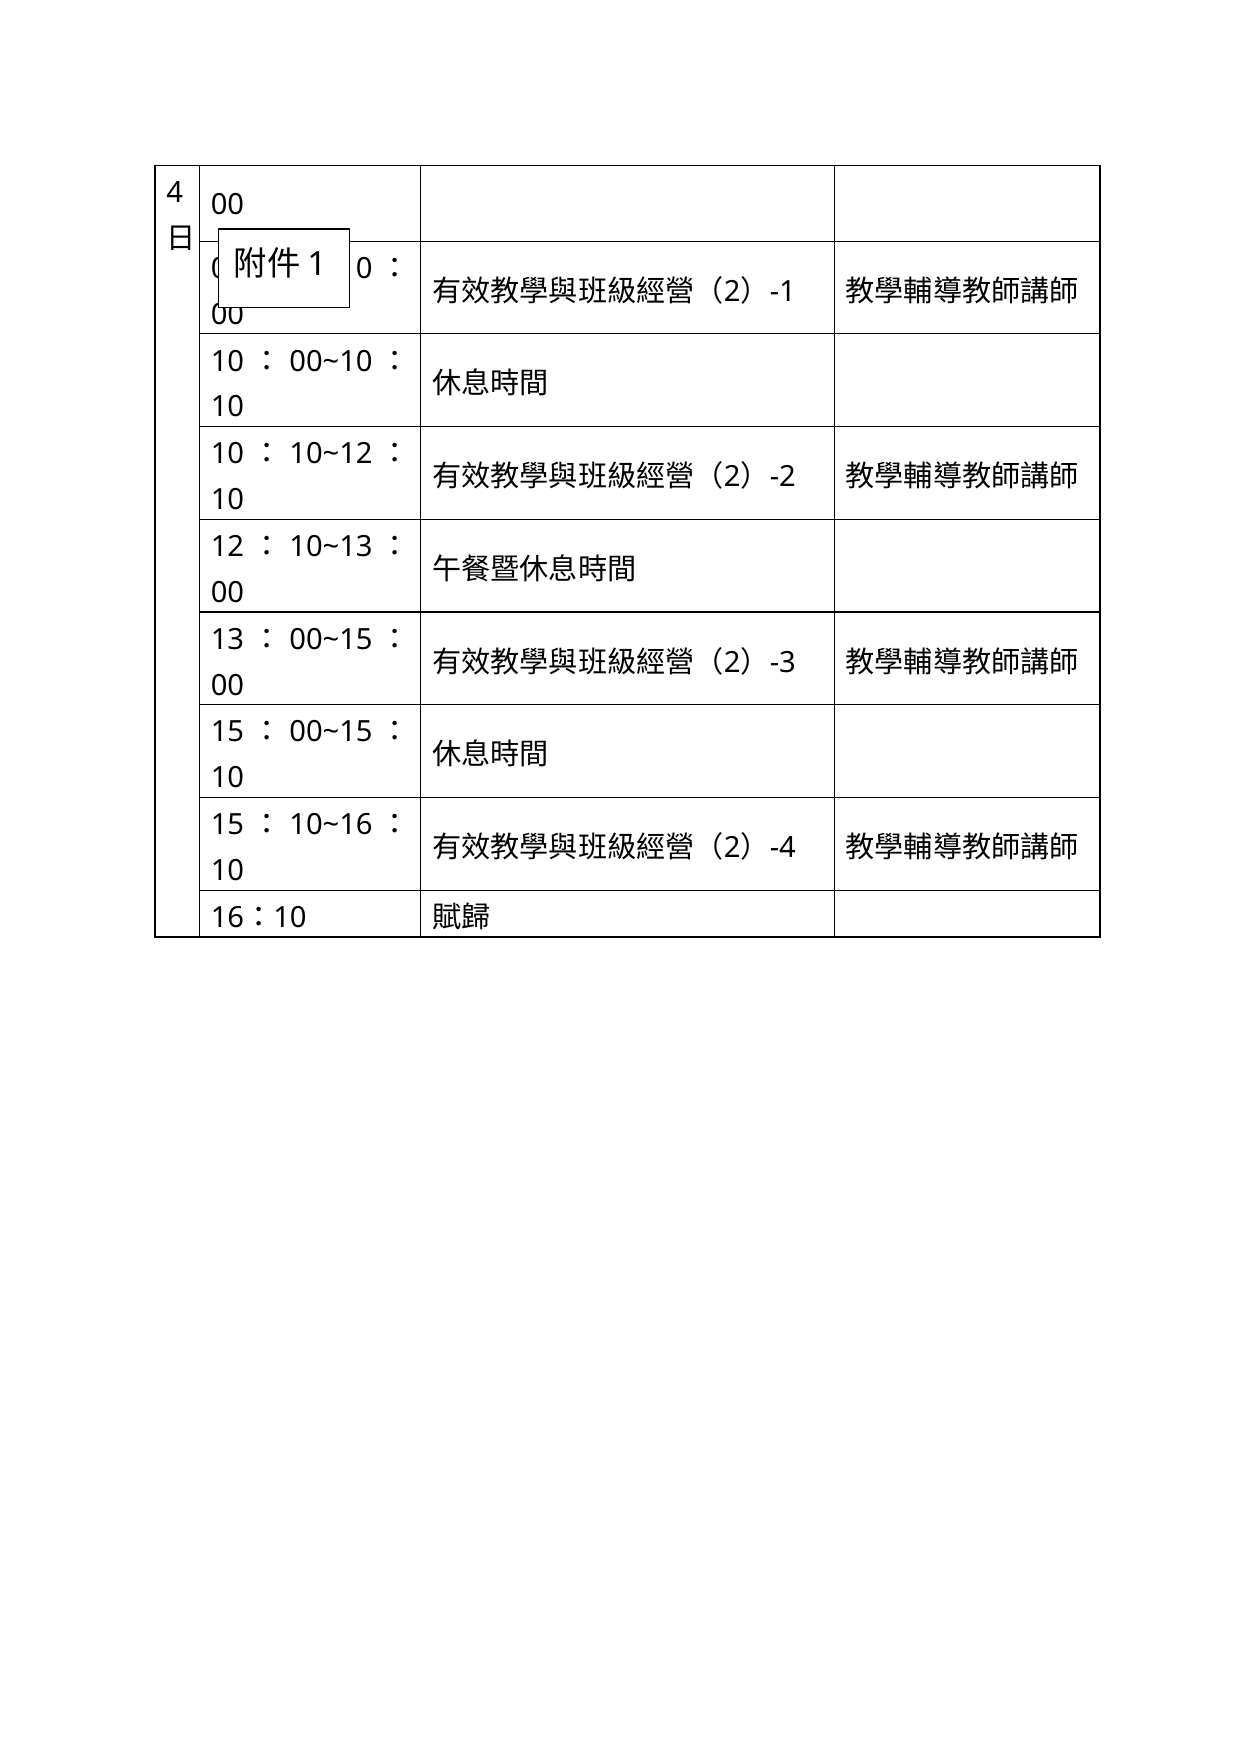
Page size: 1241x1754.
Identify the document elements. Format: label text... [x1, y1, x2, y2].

table_cell 有效教學與班級經營（2）-2 [421, 427, 834, 519]
table_cell [835, 166, 1099, 241]
table_cell 13：00~15：00 [200, 613, 420, 704]
table_cell 10：10~12：10 [200, 427, 420, 519]
table_cell 教學輔導教師講師 [835, 427, 1099, 519]
table_cell 10：00~10：10 [200, 334, 420, 426]
table_cell 15：00~15：10 [200, 705, 420, 797]
table_cell 休息時間 [421, 334, 834, 426]
table_cell 有效教學與班級經營（2）-4 [421, 798, 834, 889]
table_cell 第4日 [156, 166, 199, 936]
table_cell 09：00~10：00 [200, 242, 420, 333]
table_cell [835, 705, 1099, 797]
table_cell 教學輔導教師講師 [835, 613, 1099, 704]
table_cell [835, 520, 1099, 611]
table_cell 報到 [421, 166, 834, 241]
table_cell 12：10~13：00 [200, 520, 420, 611]
table_cell 08：30~09：00 [200, 166, 420, 241]
table_cell 教學輔導教師講師 [835, 242, 1099, 333]
table_cell 午餐暨休息時間 [421, 520, 834, 611]
table_cell 教學輔導教師講師 [835, 798, 1099, 889]
table_cell 16：10 [200, 891, 420, 936]
table_cell [835, 334, 1099, 426]
table_cell [835, 891, 1099, 936]
table_cell 有效教學與班級經營（2）-3 [421, 613, 834, 704]
table_cell 賦歸 [421, 891, 834, 936]
table_cell 休息時間 [421, 705, 834, 797]
table_cell 有效教學與班級經營（2）-1 [421, 242, 834, 333]
table_cell 15：10~16：10 [200, 798, 420, 889]
